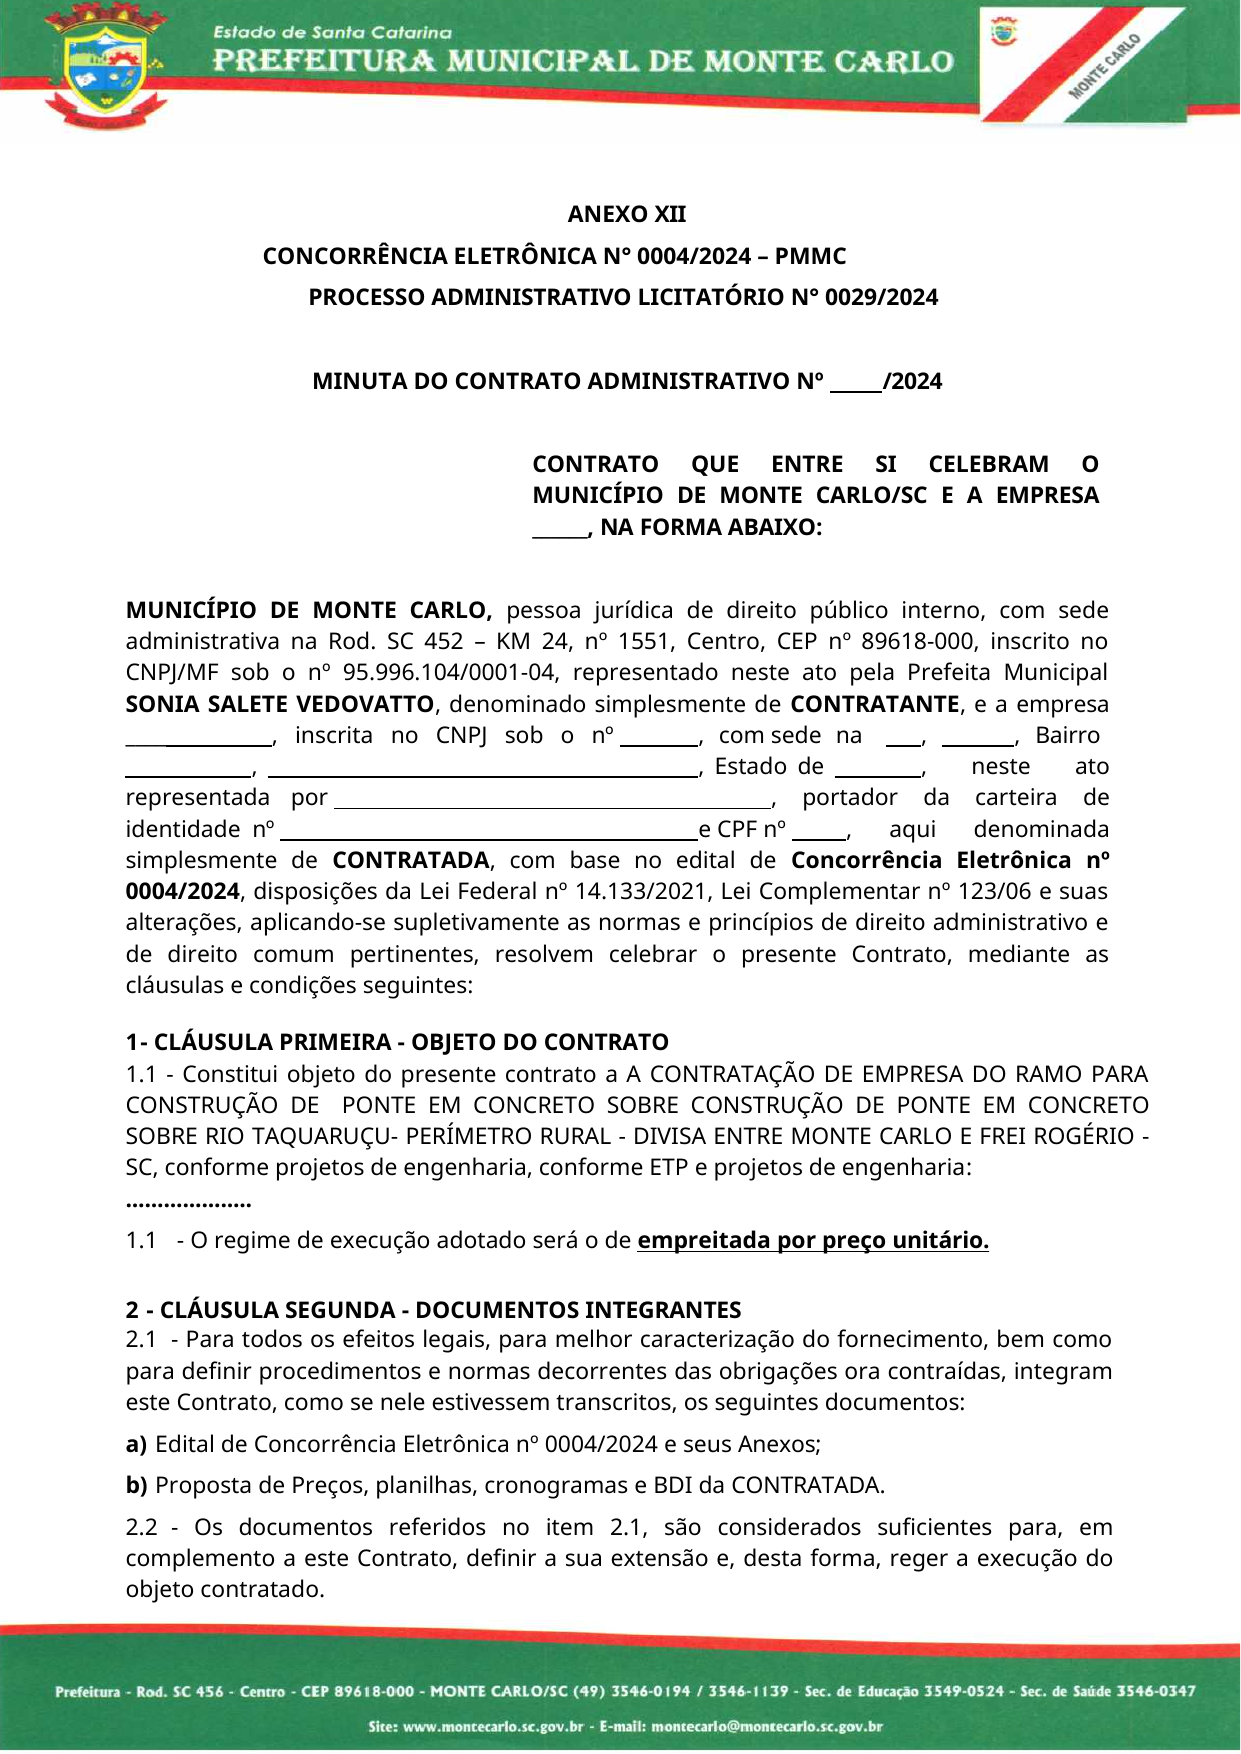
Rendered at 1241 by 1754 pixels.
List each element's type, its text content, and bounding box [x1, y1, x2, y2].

text MINUTA DO CONTRATO ADMINISTRATIVO Nº /2024 [125, 364, 1129, 396]
text MUNICÍPIO DE MONTE CARLO, pessoa jurídica de direito público interno, com sede administrativa na Rod. SC 452 – KM 24, nº 1551, Centro, CEP nº 89618-000, inscrito no CNPJ/MF sob o nº 95.996.104/0001-04, representado neste ato pela Prefeita Municipal SONIA SALETE VEDOVATTO, denominado simplesmente de CONTRATANTE, e a empresa ____ __, inscrita no CNPJ sob o nº , com sede na , , Bairro , , Estado de , neste ato representada por , portador da carteira de identidade nº e CPF nº , aqui denominada simplesmente de CONTRATADA, com base no edital de Concorrência Eletrônica nº 0004/2024, disposições da Lei Federal nº 14.133/2021, Lei Complementar nº 123/06 e suas alterações, aplicando-se supletivamente as normas e princípios de direito administrativo e de direito comum pertinentes, resolvem celebrar o presente Contrato, mediante as cláusulas e condições seguintes: [125, 594, 1110, 1000]
text CONCORRÊNCIA ELETRÔNICA N° 0004/2024 – PMMC [96, 239, 1162, 271]
list - O regime de execução adotado será o de empreitada por preço unitário. [125, 1224, 1114, 1255]
text PROCESSO ADMINISTRATIVO LICITATÓRIO N° 0029/2024 [84, 281, 1162, 312]
text CONTRATO QUE ENTRE SI CELEBRAM O MUNICÍPIO DE MONTE CARLO/SC E A EMPRESA ______, NA FORMA ABAIXO: [532, 448, 1099, 542]
list - Para todos os efeitos legais, para melhor caracterização do fornecimento, bem como para definir procedimentos e normas decorrentes das obrigações ora contraídas, integram este Contrato, como se nele estivessem transcritos, os seguintes documentos: [125, 1323, 1114, 1417]
text .................... [125, 1182, 1114, 1214]
picture [0, 0, 1241, 145]
subtitle - CLÁUSULA PRIMEIRA - OBJETO DO CONTRATO [125, 1026, 1114, 1057]
picture [0, 1620, 1241, 1754]
list - Os documentos referidos no item 2.1, são considerados suficientes para, em complemento a este Contrato, definir a sua extensão e, desta forma, reger a execução do objeto contratado. [125, 1511, 1114, 1605]
list Proposta de Preços, planilhas, cronogramas e BDI da CONTRATADA. [125, 1469, 1114, 1501]
list Edital de Concorrência Eletrônica nº 0004/2024 e seus Anexos; [125, 1428, 1114, 1459]
text ANEXO XII [125, 198, 1129, 229]
text 1.1 - Constitui objeto do presente contrato a A CONTRATAÇÃO DE EMPRESA DO RAMO PARA CONSTRUÇÃO DE PONTE EM CONCRETO SOBRE CONSTRUÇÃO DE PONTE EM CONCRETO SOBRE RIO TAQUARUÇU- PERÍMETRO RURAL - DIVISA ENTRE MONTE CARLO E FREI ROGÉRIO - SC, conforme projetos de engenharia, conforme ETP e projetos de engenharia: [125, 1057, 1151, 1182]
subtitle - CLÁUSULA SEGUNDA - DOCUMENTOS INTEGRANTES [125, 1297, 1114, 1323]
